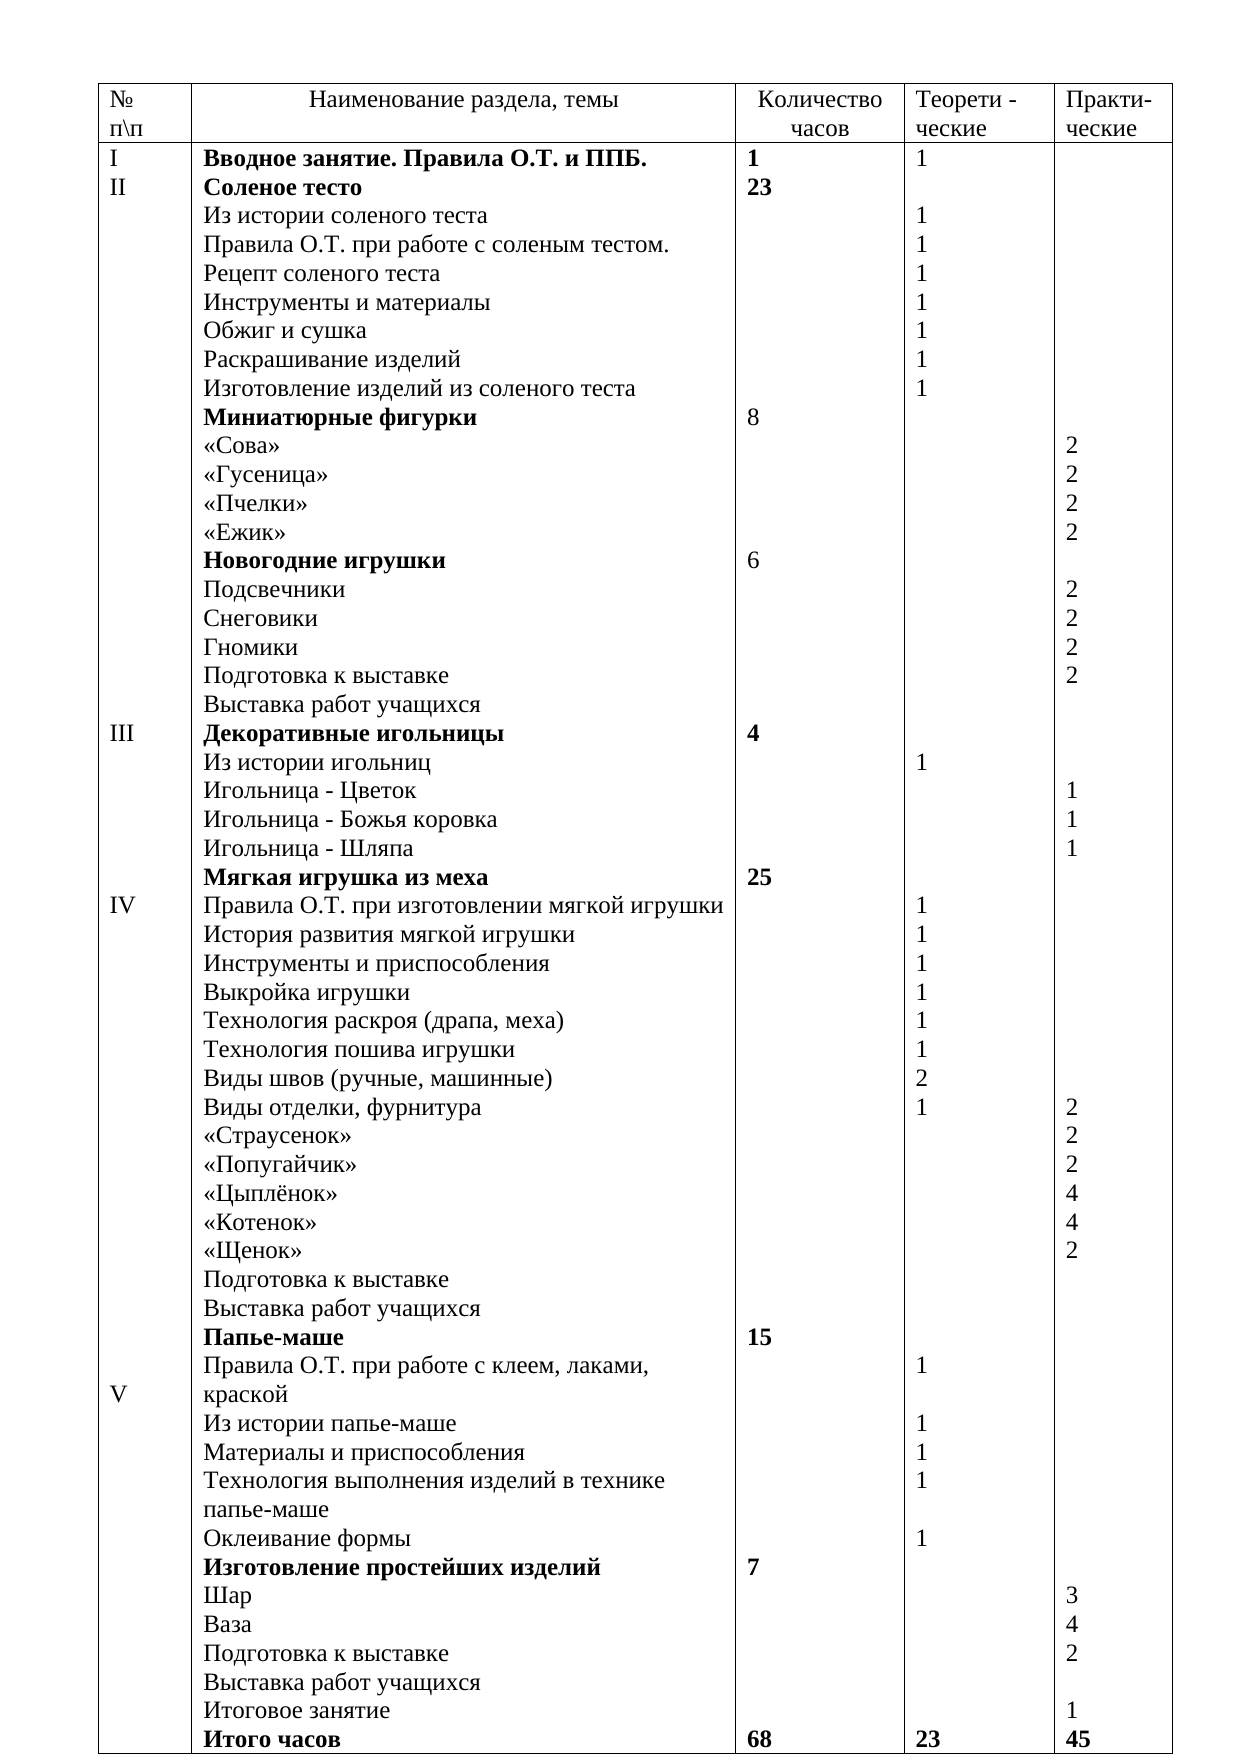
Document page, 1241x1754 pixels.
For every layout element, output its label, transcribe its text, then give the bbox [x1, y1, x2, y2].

table_header № п\п [99, 84, 191, 142]
table_cell 2 2 2 2 2 2 2 2 1 1 1 2 2 2 4 4 2 3 4 2 1 45 [1055, 143, 1172, 1753]
table_header Наименование раздела, темы [192, 84, 735, 142]
table_header Практи- ческие [1055, 84, 1172, 142]
table_cell Вводное занятие. Правила О.Т. и ППБ. Соленое тесто Из истории соленого теста Правила О.Т. при работе с соленым тестом. Рецепт соленого теста Инструменты и материалы Обжиг и сушка Раскрашивание изделий Изготовление изделий из соленого теста Миниатюрные фигурки «Сова» «Гусеница» «Пчелки» «Ежик» Новогодние игрушки Подсвечники Снеговики Гномики Подготовка к выставке Выставка работ учащихся Декоративные игольницы Из истории игольниц Игольница - Цветок Игольница - Божья коровка Игольница - Шляпа Мягкая игрушка из меха Правила О.Т. при изготовлении мягкой игрушки История развития мягкой игрушки Инструменты и приспособления Выкройка игрушки Технология раскроя (драпа, меха) Технология пошива игрушки Виды швов (ручные, машинные) Виды отделки, фурнитура «Страусенок» «Попугайчик» «Цыплёнок» «Котенок» «Щенок» Подготовка к выставке Выставка работ учащихся Папье-маше Правила О.Т. при работе с клеем, лаками, краской Из истории папье-маше Материалы и приспособления Технология выполнения изделий в технике папье-маше Оклеивание формы Изготовление простейших изделий Шар Ваза Подготовка к выставке Выставка работ учащихся Итоговое занятие Итого часов [192, 143, 735, 1753]
table_cell 1 23 8 6 4 25 15 7 68 [736, 143, 904, 1753]
table_cell 1 1 1 1 1 1 1 1 1 1 1 1 1 1 1 2 1 1 1 1 1 1 23 [905, 143, 1054, 1753]
table_header Теорети - ческие [905, 84, 1054, 142]
table_cell I II III IV V [99, 143, 191, 1753]
table_header Количество часов [736, 84, 904, 142]
